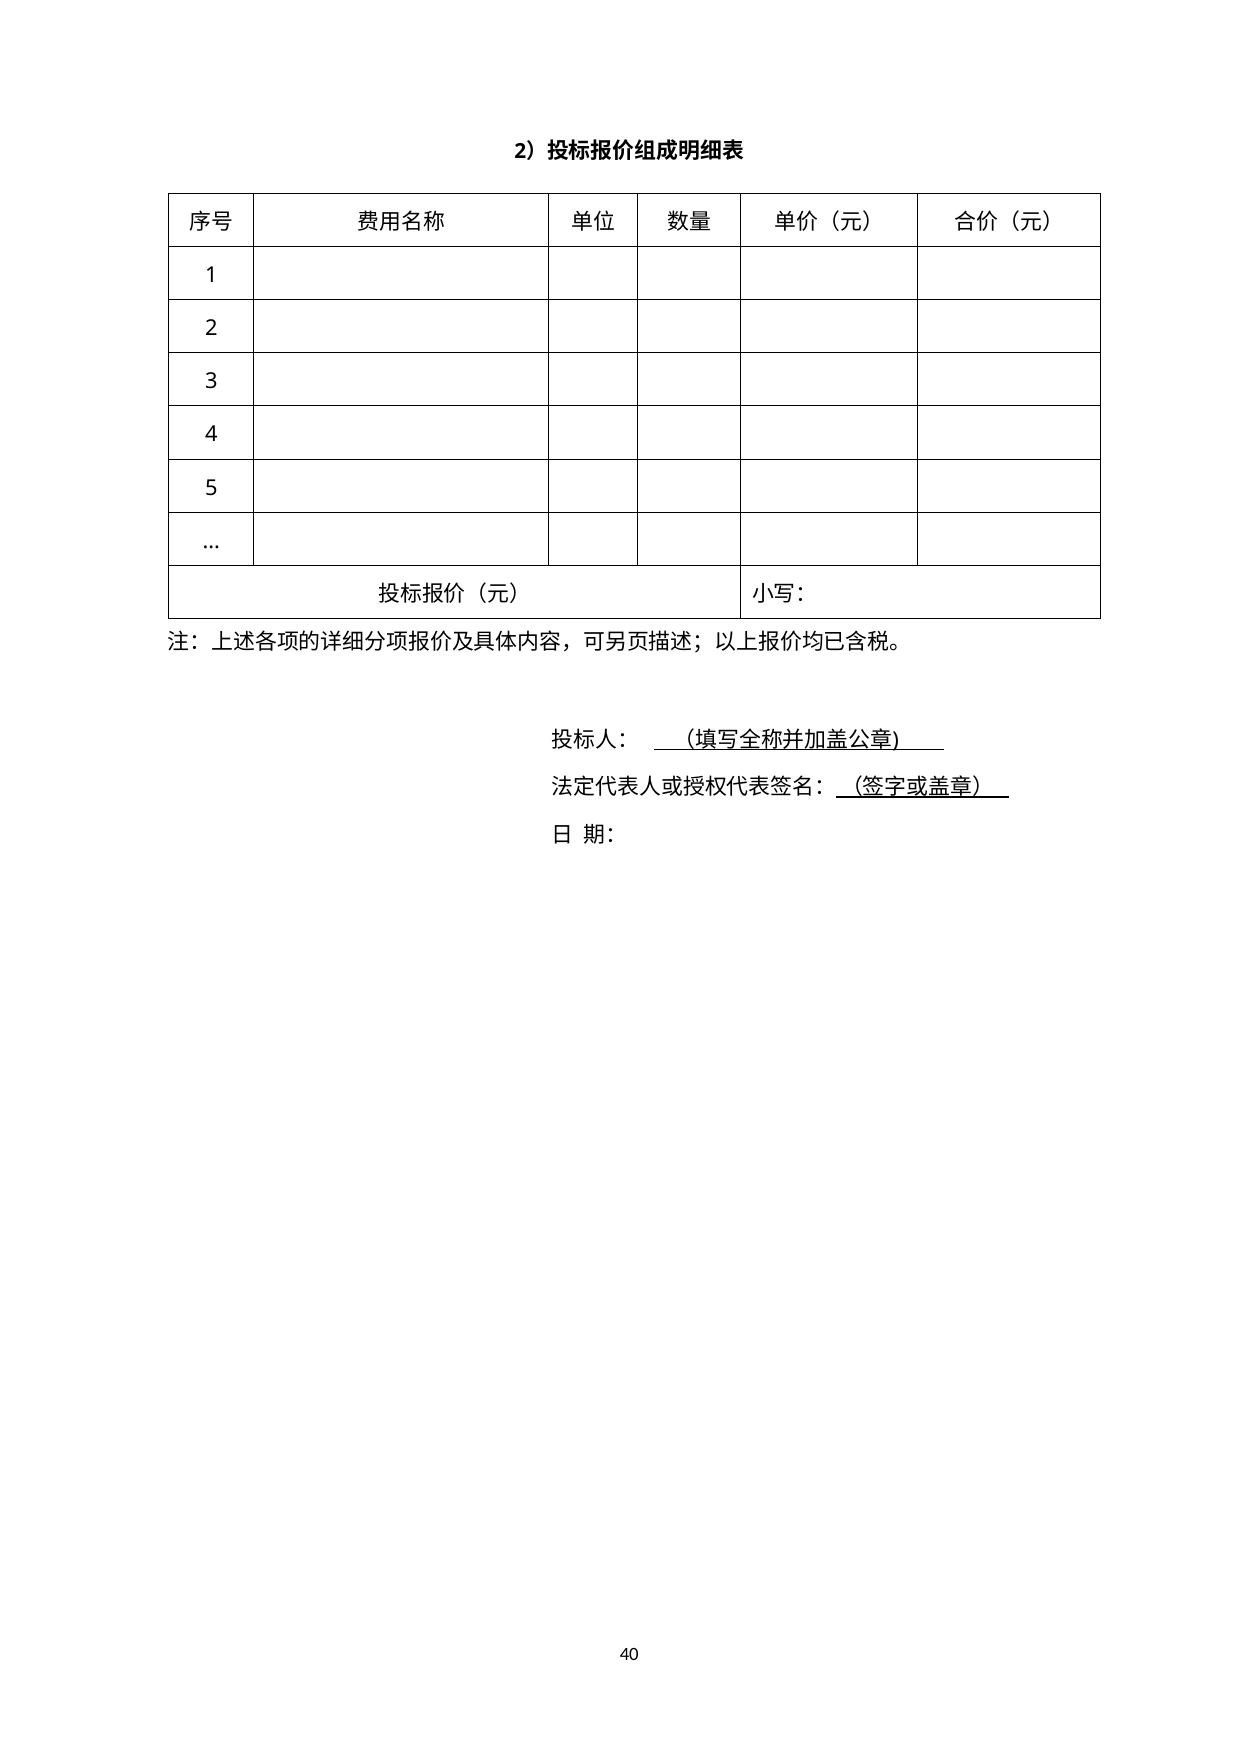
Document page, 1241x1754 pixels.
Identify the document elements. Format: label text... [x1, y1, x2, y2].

table_cell [638, 406, 740, 458]
table_cell [638, 513, 740, 565]
table_cell ... [169, 513, 253, 565]
table_header 单位 [549, 194, 637, 246]
table_cell [918, 513, 1100, 565]
table_cell [254, 513, 548, 565]
table_cell [918, 406, 1100, 458]
table_cell [549, 460, 637, 512]
text 法定代表人或授权代表签名： （签字或盖章） [168, 769, 1090, 801]
table_header 合价（元） [918, 194, 1100, 246]
table_cell 1 [169, 247, 253, 299]
table_header 序号 [169, 194, 253, 246]
table_header 数量 [638, 194, 740, 246]
table_cell [549, 406, 637, 458]
table_cell [741, 353, 917, 405]
table_cell [741, 460, 917, 512]
text 投标人： （填写全称并加盖公章) [168, 722, 1090, 753]
text 注：上述各项的详细分项报价及具体内容，可另页描述；以上报价均已含税。 [165, 624, 1087, 656]
table_cell 2 [169, 300, 253, 352]
table_cell 小写： [741, 566, 1100, 618]
table_cell [918, 247, 1100, 299]
table_cell [254, 353, 548, 405]
table_cell [741, 406, 917, 458]
table_cell [741, 247, 917, 299]
table_cell [254, 247, 548, 299]
table_cell 5 [169, 460, 253, 512]
table_cell [549, 353, 637, 405]
table_cell [254, 300, 548, 352]
table_cell [918, 300, 1100, 352]
table_cell 投标报价（元） [169, 566, 740, 618]
table_cell [918, 460, 1100, 512]
table_cell 4 [169, 406, 253, 458]
table_cell [638, 460, 740, 512]
table_cell [549, 513, 637, 565]
table_cell [638, 247, 740, 299]
table_cell [741, 513, 917, 565]
table_cell [254, 406, 548, 458]
table_header 单价（元） [741, 194, 917, 246]
table_cell [918, 353, 1100, 405]
table_cell [741, 300, 917, 352]
table_cell [638, 353, 740, 405]
text 日 期： [168, 817, 1090, 848]
table_header 费用名称 [254, 194, 548, 246]
table_cell [638, 300, 740, 352]
table_cell 3 [169, 353, 253, 405]
text 2）投标报价组成明细表 [168, 133, 1090, 164]
table_cell [549, 247, 637, 299]
table_cell [254, 460, 548, 512]
table_cell [549, 300, 637, 352]
